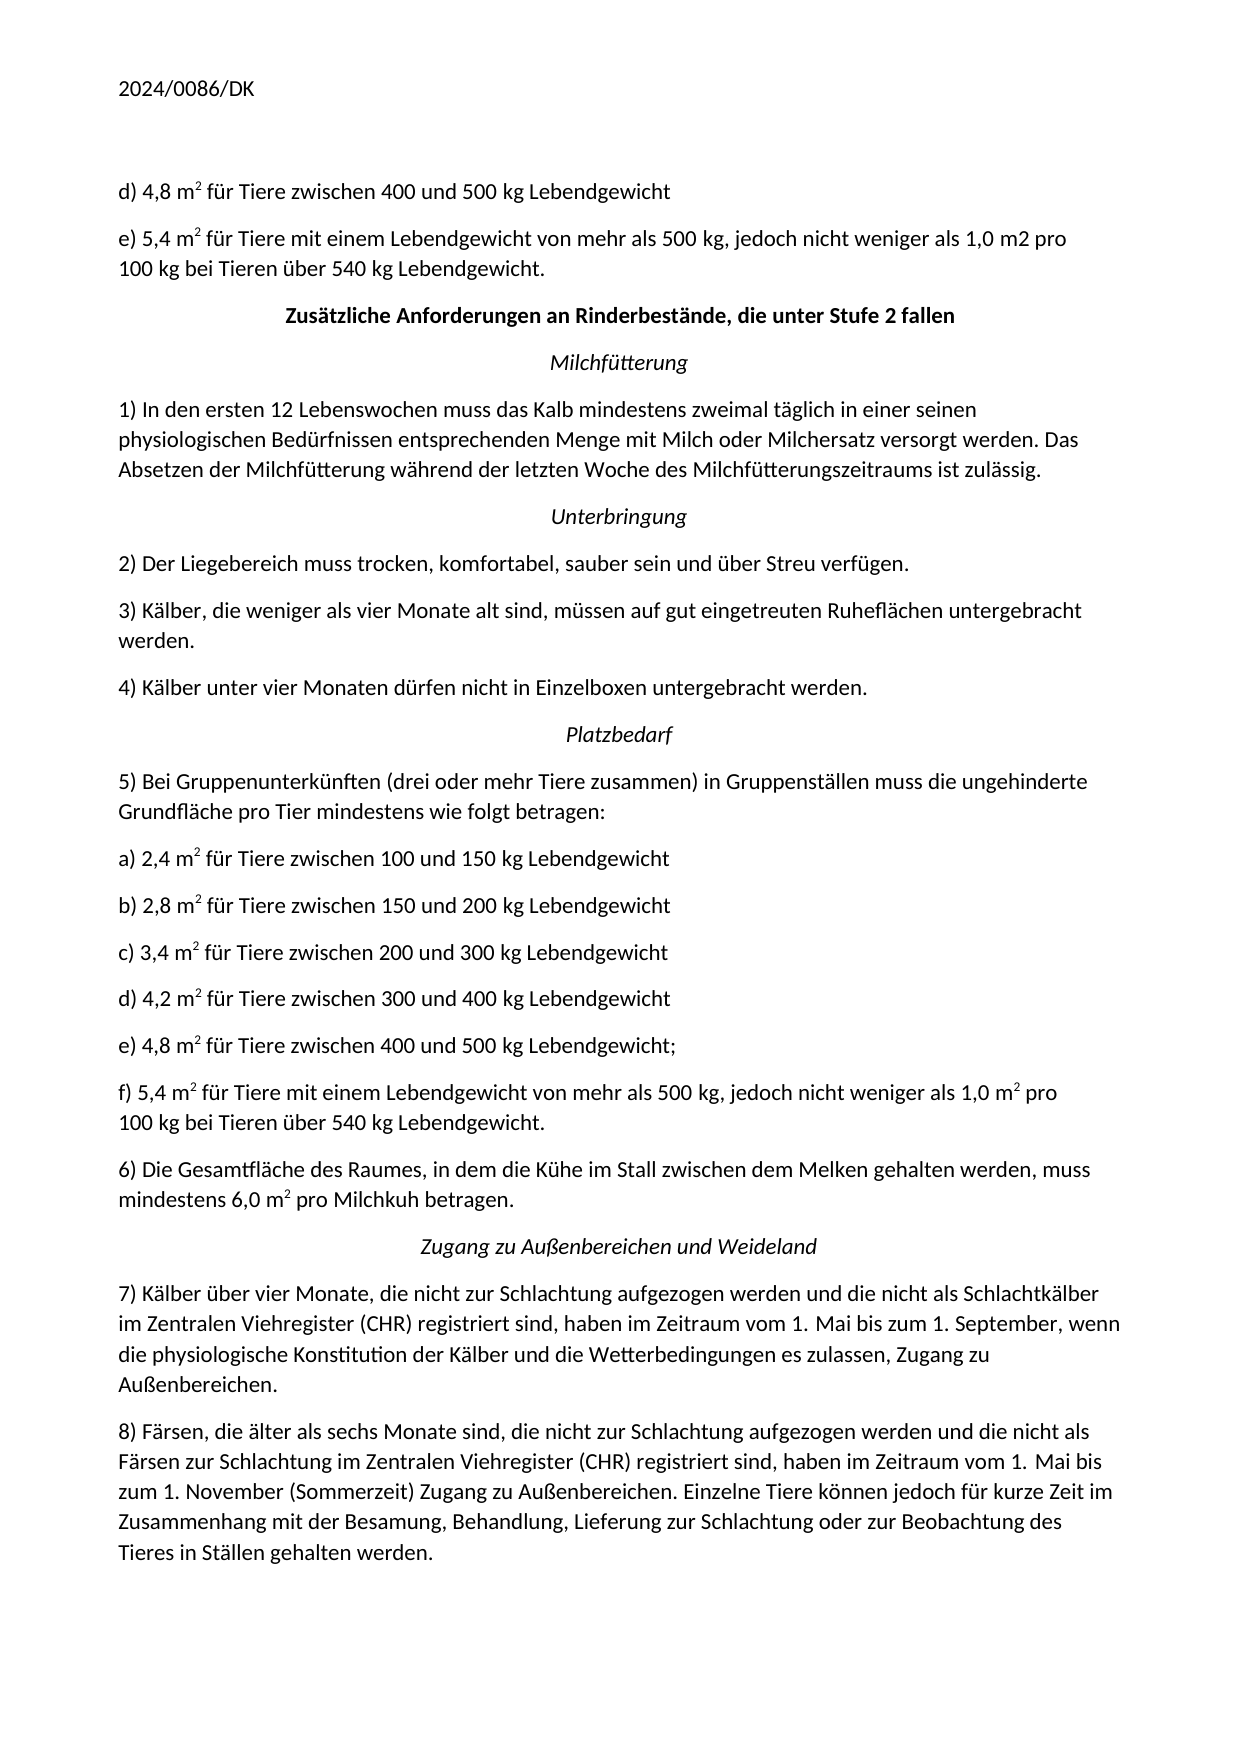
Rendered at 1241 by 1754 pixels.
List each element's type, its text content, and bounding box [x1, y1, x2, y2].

text Milchfütterung [118, 348, 1122, 376]
text Zusätzliche Anforderungen an Rinderbestände, die unter Stufe 2 fallen [118, 301, 1122, 329]
text c) 3,4 m2 für Tiere zwischen 200 und 300 kg Lebendgewicht [118, 938, 1122, 966]
text 2) Der Liegebereich muss trocken, komfortabel, sauber sein und über Streu verfügen. [118, 549, 1122, 577]
text f) 5,4 m2 für Tiere mit einem Lebendgewicht von mehr als 500 kg, jedoch nicht weniger als 1,0 m2 pro 100 kg bei Tieren über 540 kg Lebendgewicht. [118, 1078, 1122, 1136]
text 1) In den ersten 12 Lebenswochen muss das Kalb mindestens zweimal täglich in einer seinen physiologischen Bedürfnissen entsprechenden Menge mit Milch oder Milchersatz versorgt werden. Das Absetzen der Milchfütterung während der letzten Woche des Milchfütterungszeitraums ist zulässig. [118, 395, 1122, 483]
text 8) Färsen, die älter als sechs Monate sind, die nicht zur Schlachtung aufgezogen werden und die nicht als Färsen zur Schlachtung im Zentralen Viehregister (CHR) registriert sind, haben im Zeitraum vom 1. Mai bis zum 1. November (Sommerzeit) Zugang zu Außenbereichen. Einzelne Tiere können jedoch für kurze Zeit im Zusammenhang mit der Besamung, Behandlung, Lieferung zur Schlachtung oder zur Beobachtung des Tieres in Ställen gehalten werden. [118, 1417, 1122, 1566]
text d) 4,2 m2 für Tiere zwischen 300 und 400 kg Lebendgewicht [118, 984, 1122, 1012]
text e) 5,4 m2 für Tiere mit einem Lebendgewicht von mehr als 500 kg, jedoch nicht weniger als 1,0 m2 pro 100 kg bei Tieren über 540 kg Lebendgewicht. [118, 224, 1122, 282]
text 7) Kälber über vier Monate, die nicht zur Schlachtung aufgezogen werden und die nicht als Schlachtkälber im Zentralen Viehregister (CHR) registriert sind, haben im Zeitraum vom 1. Mai bis zum 1. September, wenn die physiologische Konstitution der Kälber und die Wetterbedingungen es zulassen, Zugang zu Außenbereichen. [118, 1279, 1122, 1398]
text Platzbedarf [118, 720, 1122, 748]
text 4) Kälber unter vier Monaten dürfen nicht in Einzelboxen untergebracht werden. [118, 673, 1122, 701]
text 6) Die Gesamtfläche des Raumes, in dem die Kühe im Stall zwischen dem Melken gehalten werden, muss mindestens 6,0 m2 pro Milchkuh betragen. [118, 1155, 1122, 1213]
text Zugang zu Außenbereichen und Weideland [118, 1232, 1122, 1260]
text b) 2,8 m2 für Tiere zwischen 150 und 200 kg Lebendgewicht [118, 891, 1122, 919]
text 3) Kälber, die weniger als vier Monate alt sind, müssen auf gut eingetreuten Ruheflächen untergebracht werden. [118, 596, 1122, 654]
text 5) Bei Gruppenunterkünften (drei oder mehr Tiere zusammen) in Gruppenställen muss die ungehinderte Grundfläche pro Tier mindestens wie folgt betragen: [118, 767, 1122, 825]
text a) 2,4 m2 für Tiere zwischen 100 und 150 kg Lebendgewicht [118, 844, 1122, 872]
text d) 4,8 m2 für Tiere zwischen 400 und 500 kg Lebendgewicht [118, 177, 1122, 205]
text Unterbringung [118, 502, 1122, 530]
text e) 4,8 m2 für Tiere zwischen 400 und 500 kg Lebendgewicht; [118, 1031, 1122, 1059]
